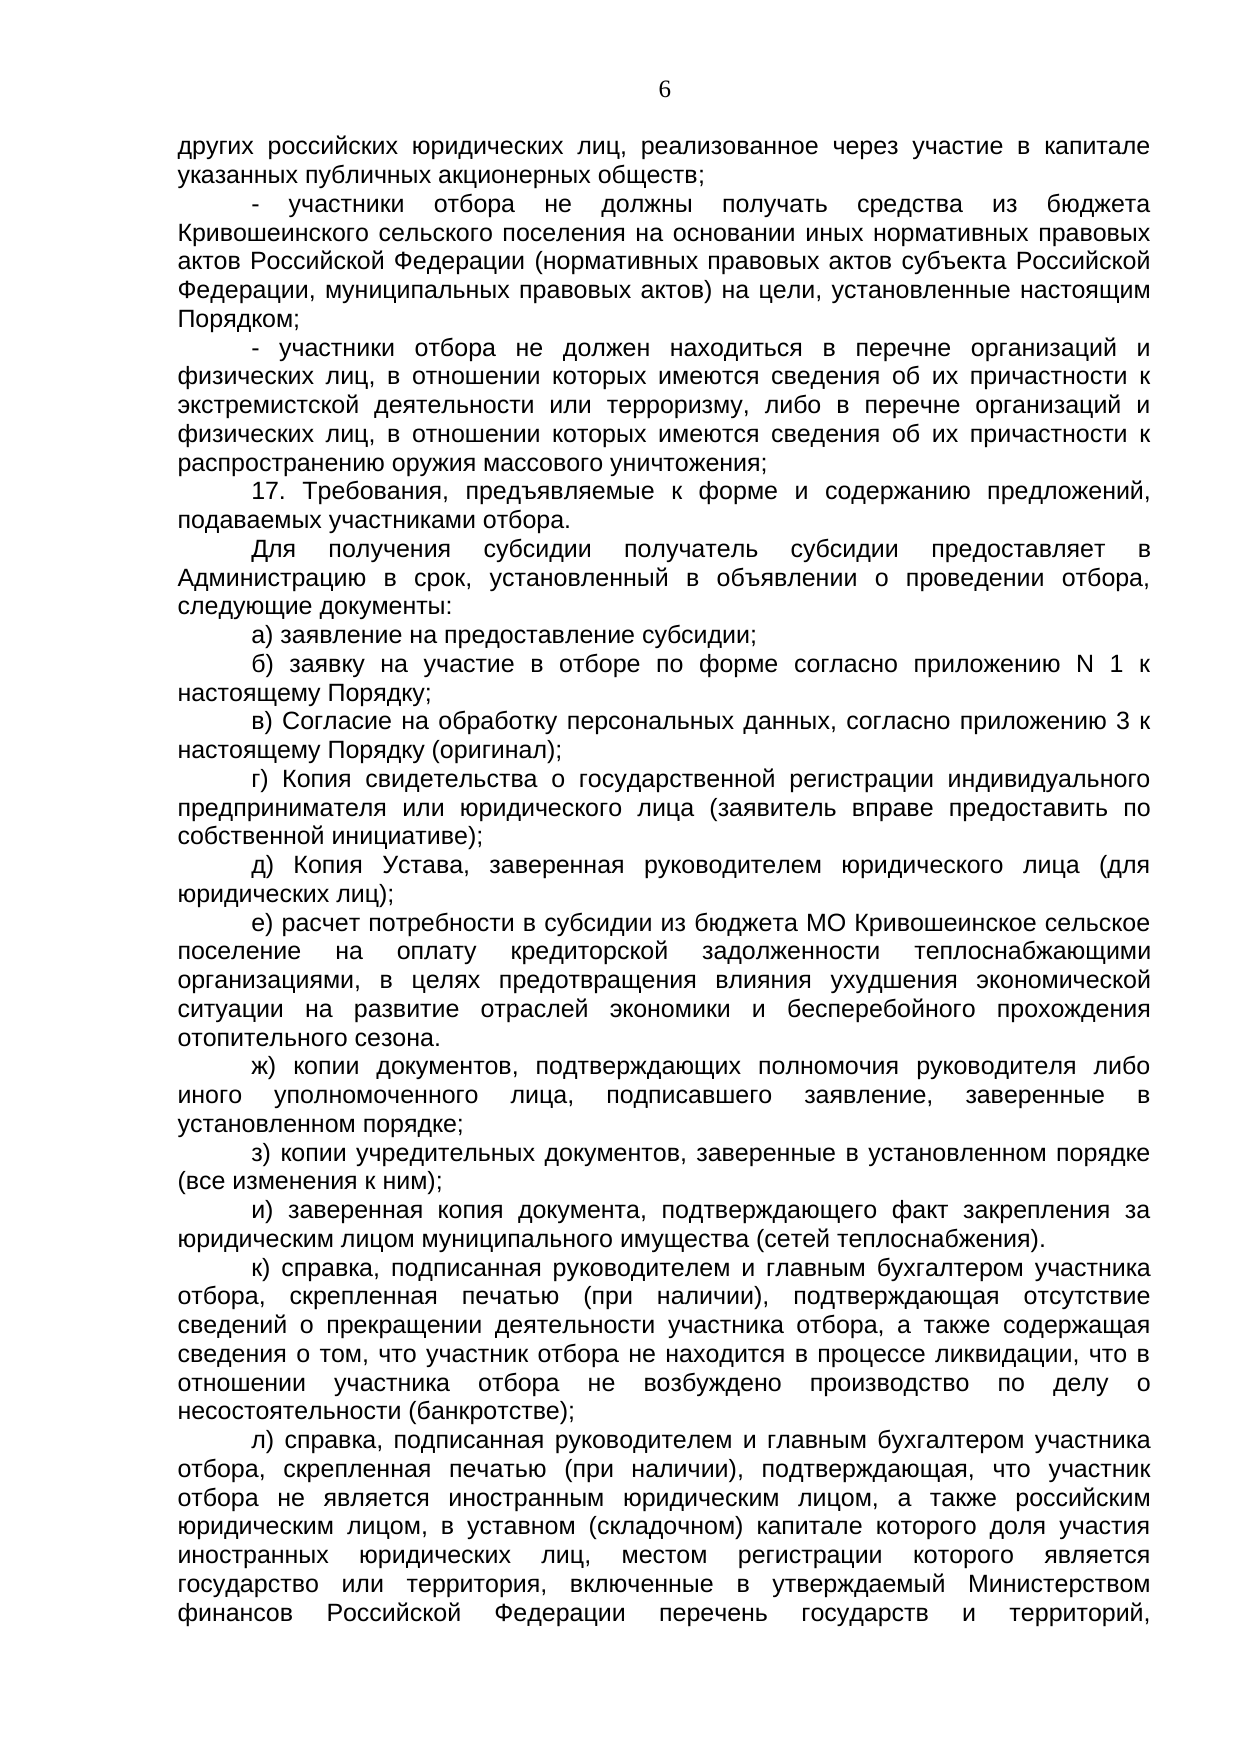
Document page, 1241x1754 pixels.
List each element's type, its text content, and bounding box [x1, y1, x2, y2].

text и) заверенная копия документа, подтверждающего факт закрепления за юридическим лицом муниципального имущества (сетей теплоснабжения). [177, 1195, 1152, 1253]
text - участники отбора не должен находиться в перечне организаций и физических лиц, в отношении которых имеются сведения об их причастности к экстремистской деятельности или терроризму, либо в перечне организаций и физических лиц, в отношении которых имеются сведения об их причастности к распространению оружия массового уничтожения; [177, 333, 1152, 476]
text 17. Требования, предъявляемые к форме и содержанию предложений, подаваемых участниками отбора. [177, 476, 1152, 534]
text а) заявление на предоставление субсидии; [177, 620, 1152, 649]
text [177, 131, 1152, 189]
text д) Копия Устава, заверенная руководителем юридического лица (для юридических лиц); [177, 850, 1152, 908]
text в) Согласие на обработку персональных данных, согласно приложению 3 к настоящему Порядку (оригинал); [177, 706, 1152, 764]
text з) копии учредительных документов, заверенные в установленном порядке (все изменения к ним); [177, 1138, 1152, 1195]
text ж) копии документов, подтверждающих полномочия руководителя либо иного уполномоченного лица, подписавшего заявление, заверенные в установленном порядке; [177, 1051, 1152, 1138]
text к) справка, подписанная руководителем и главным бухгалтером участника отбора, скрепленная печатью (при наличии), подтверждающая отсутствие сведений о прекращении деятельности участника отбора, а также содержащая сведения о том, что участник отбора не находится в процессе ликвидации, что в отношении участника отбора не возбуждено производство по делу о несостоятельности (банкротстве); [177, 1253, 1152, 1425]
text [177, 1425, 1152, 1626]
text - участники отбора не должны получать средства из бюджета Кривошеинского сельского поселения на основании иных нормативных правовых актов Российской Федерации (нормативных правовых актов субъекта Российской Федерации, муниципальных правовых актов) на цели, установленные настоящим Порядком; [177, 189, 1152, 333]
text г) Копия свидетельства о государственной регистрации индивидуального предпринимателя или юридического лица (заявитель вправе предоставить по собственной инициативе); [177, 764, 1152, 850]
text Для получения субсидии получатель субсидии предоставляет в Администрацию в срок, установленный в объявлении о проведении отбора, следующие документы: [177, 534, 1152, 620]
text б) заявку на участие в отборе по форме согласно приложению N 1 к настоящему Порядку; [177, 649, 1152, 706]
text е) расчет потребности в субсидии из бюджета МО Кривошеинское сельское поселение на оплату кредиторской задолженности теплоснабжающими организациями, в целях предотвращения влияния ухудшения экономической ситуации на развитие отраслей экономики и бесперебойного прохождения отопительного сезона. [177, 908, 1152, 1051]
